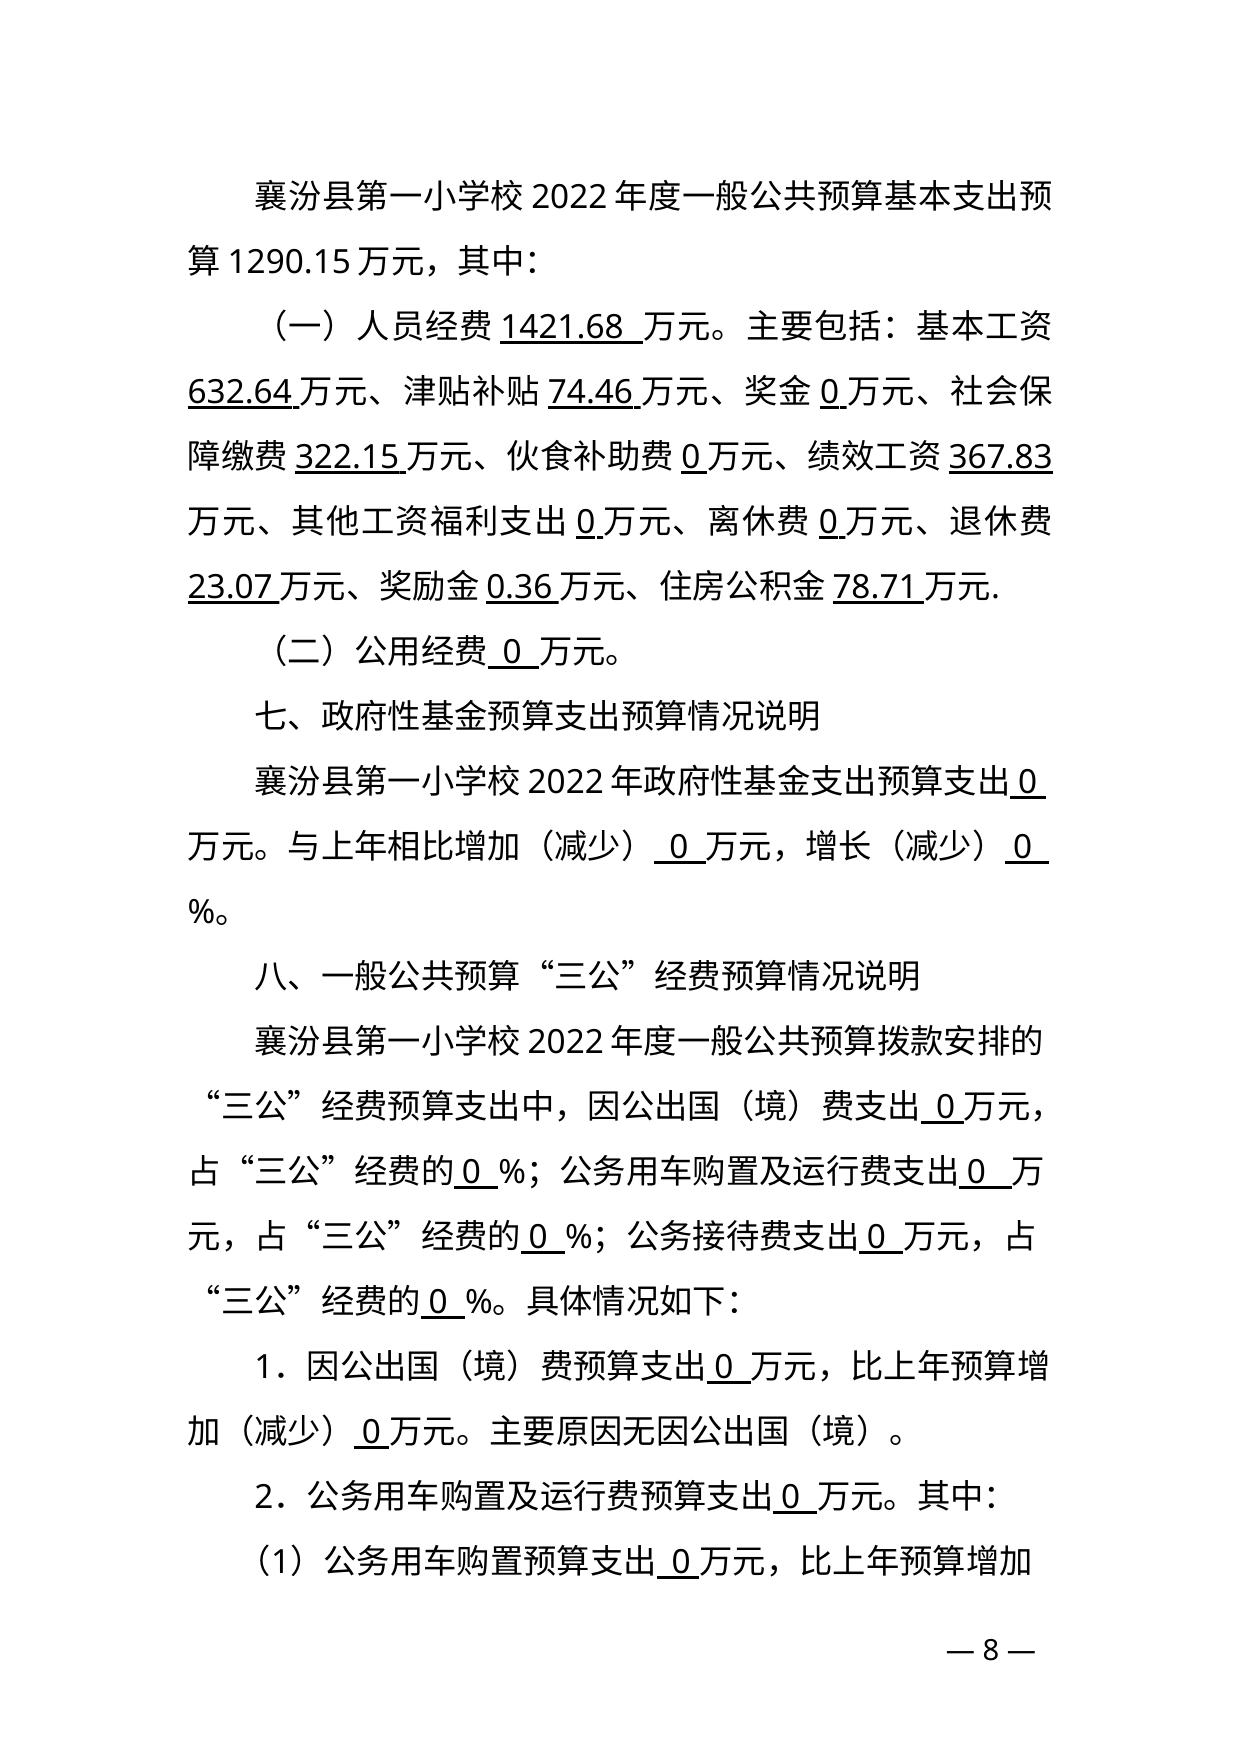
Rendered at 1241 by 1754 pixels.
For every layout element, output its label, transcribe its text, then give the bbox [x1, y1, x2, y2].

text 2．公务用车购置及运行费预算支出 0 万元。其中： [187, 1462, 1053, 1527]
text 襄汾县第一小学校2022年度一般公共预算拨款安排的“三公”经费预算支出中，因公出国（境）费支出 0 万元，占“三公”经费的 0 %；公务用车购置及运行费支出 0 万元，占“三公”经费的 0 %；公务接待费支出 0 万元，占“三公”经费的 0 %。具体情况如下： [187, 1007, 1053, 1332]
text 七、政府性基金预算支出预算情况说明 [187, 682, 1053, 747]
text （二）公用经费 0 万元。 [187, 617, 1053, 682]
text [187, 1527, 1053, 1592]
text 1．因公出国（境）费预算支出 0 万元，比上年预算增加（减少） 0 万元。主要原因无因公出国（境）。 [187, 1332, 1053, 1462]
text 襄汾县第一小学校2022年政府性基金支出预算支出 0 万元。与上年相比增加（减少） 0 万元，增长（减少） 0 %。 [187, 747, 1053, 942]
text 襄汾县第一小学校2022年度一般公共预算基本支出预算1290.15万元，其中： [187, 162, 1053, 292]
text （一）人员经费1421.68 万元。主要包括：基本工资632.64万元、津贴补贴74.46万元、奖金0万元、社会保障缴费322.15万元、伙食补助费0万元、绩效工资367.83万元、其他工资福利支出0万元、离休费0万元、退休费23.07万元、奖励金0.36万元、住房公积金78.71万元. [187, 292, 1053, 617]
text 八、一般公共预算“三公”经费预算情况说明 [187, 942, 1053, 1007]
